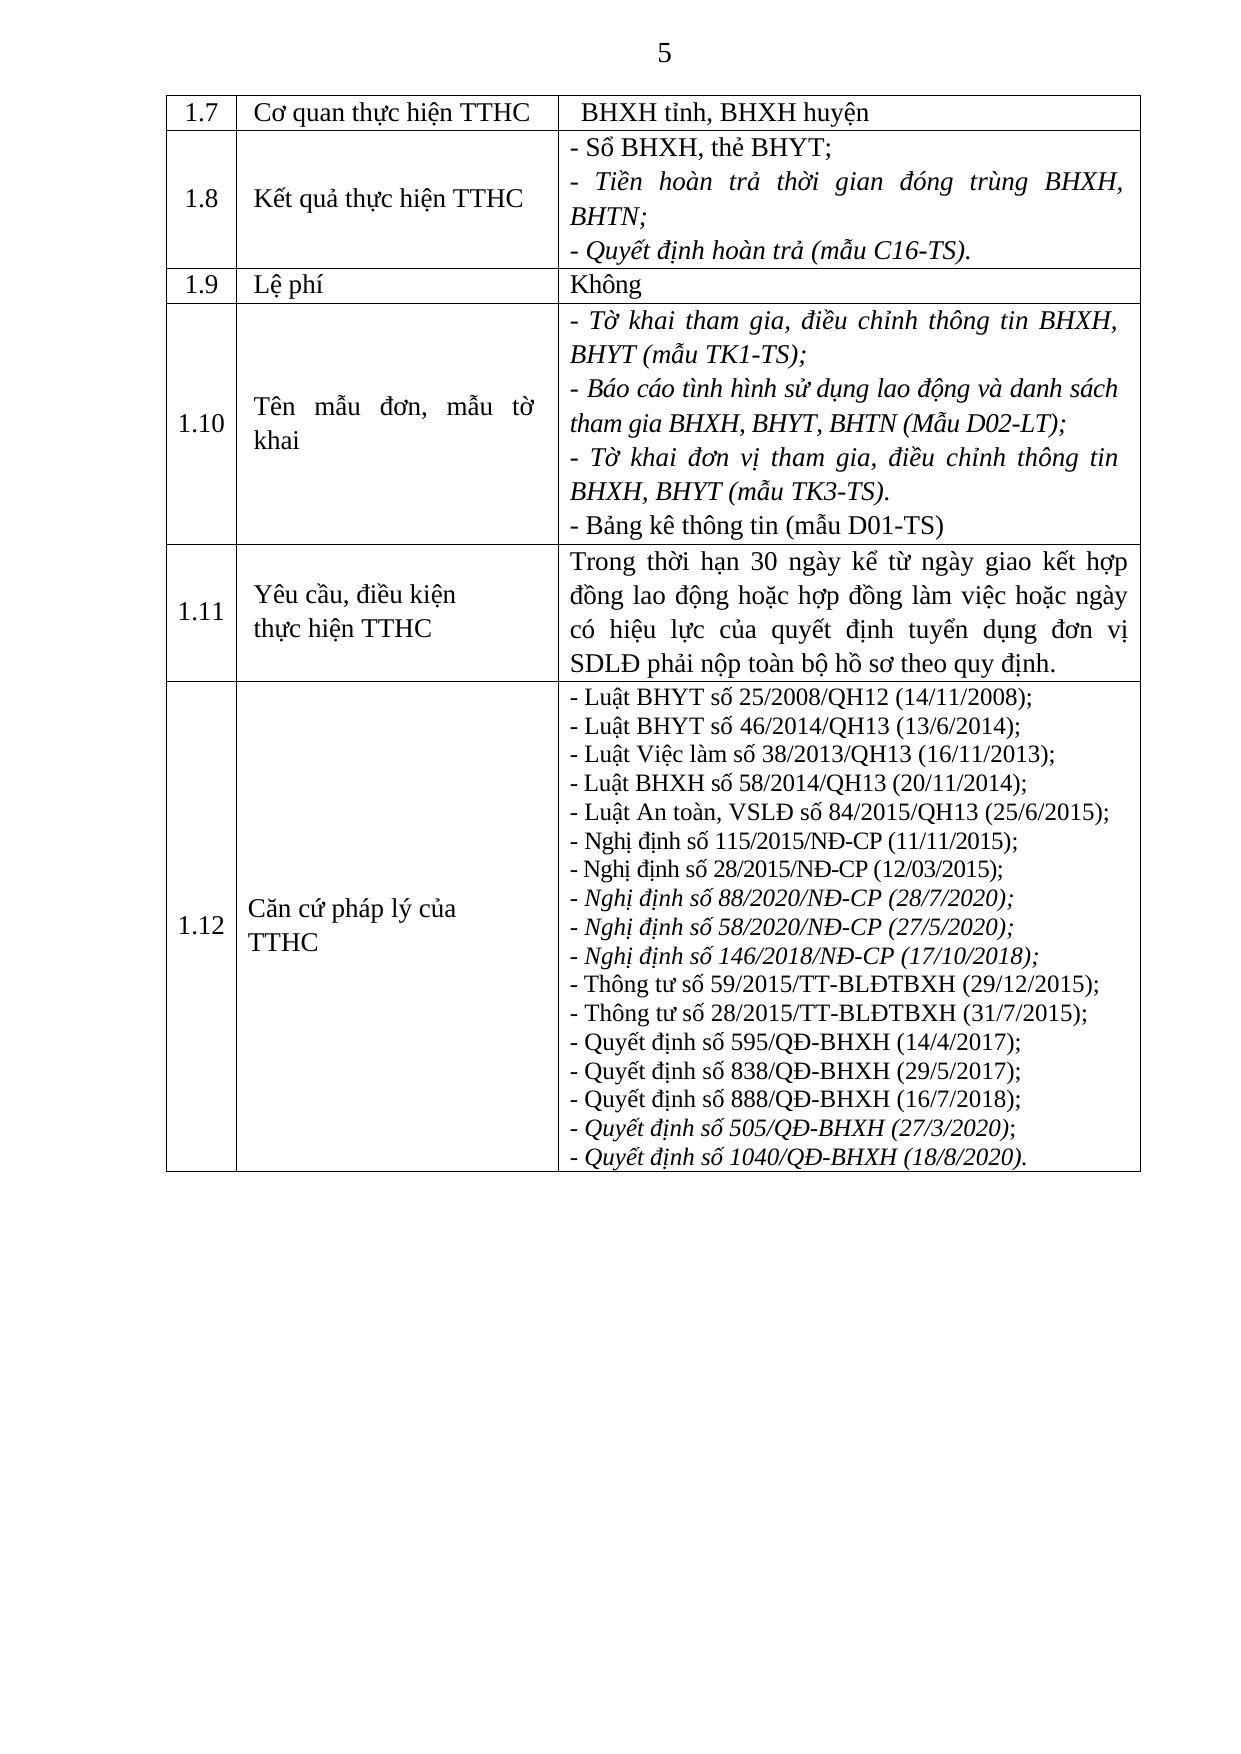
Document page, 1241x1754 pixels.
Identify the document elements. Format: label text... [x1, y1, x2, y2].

table_cell 1.10 [167, 304, 236, 544]
table_cell 1.7 [167, 96, 236, 130]
table_cell Cơ quan thực hiện TTHC [237, 96, 558, 130]
table_cell Kết quả thực hiện TTHC [237, 131, 558, 268]
table_cell Yêu cầu, điều kiện thực hiện TTHC [237, 545, 558, 681]
table_cell Lệ phí [237, 269, 558, 303]
table_cell - Sổ BHXH, thẻ BHYT; - Tiền hoàn trả thời gian đóng trùng BHXH, BHTN; - Quyết định hoàn trả (mẫu C16-TS). [559, 131, 1140, 268]
table_cell Căn cứ pháp lý của TTHC [237, 682, 558, 1171]
table_cell 1.8 [167, 131, 236, 268]
table_cell 1.9 [167, 269, 236, 303]
table_cell - Tờ khai tham gia, điều chỉnh thông tin BHXH, BHYT (mẫu TK1-TS); - Báo cáo tình hình sử dụng lao động và danh sách tham gia BHXH, BHYT, BHTN (Mẫu D02-LT); - Tờ khai đơn vị tham gia, điều chỉnh thông tin BHXH, BHYT (mẫu TK3-TS). - Bảng kê thông tin (mẫu D01-TS) [559, 304, 1140, 544]
table_cell 1.12 [167, 682, 236, 1171]
table_cell Không [559, 269, 1140, 303]
table_cell - Luật BHYT số 25/2008/QH12 (14/11/2008); - Luật BHYT số 46/2014/QH13 (13/6/2014); - Luật Việc làm số 38/2013/QH13 (16/11/2013); - Luật BHXH số 58/2014/QH13 (20/11/2014); - Luật An toàn, VSLĐ số 84/2015/QH13 (25/6/2015); - Nghị định số 115/2015/NĐ-CP (11/11/2015); - Nghị định số 28/2015/NĐ-CP (12/03/2015); - Nghị định số 88/2020/NĐ-CP (28/7/2020); - Nghị định số 58/2020/NĐ-CP (27/5/2020); - Nghị định số 146/2018/NĐ-CP (17/10/2018); - Thông tư số 59/2015/TT-BLĐTBXH (29/12/2015); - Thông tư số 28/2015/TT-BLĐTBXH (31/7/2015); - Quyết định số 595/QĐ-BHXH (14/4/2017); - Quyết định số 838/QĐ-BHXH (29/5/2017); - Quyết định số 888/QĐ-BHXH (16/7/2018); - Quyết định số 505/QĐ-BHXH (27/3/2020); - Quyết định số 1040/QĐ-BHXH (18/8/2020). [559, 682, 1140, 1171]
table_cell BHXH tỉnh, BHXH huyện [559, 96, 1140, 130]
table_cell Tên mẫu đơn, mẫu tờ khai [237, 304, 558, 544]
table_cell Trong thời hạn 30 ngày kể từ ngày giao kết hợp đồng lao động hoặc hợp đồng làm việc hoặc ngày có hiệu lực của quyết định tuyển dụng đơn vị SDLĐ phải nộp toàn bộ hồ sơ theo quy định. [559, 545, 1140, 681]
table_cell 1.11 [167, 545, 236, 681]
